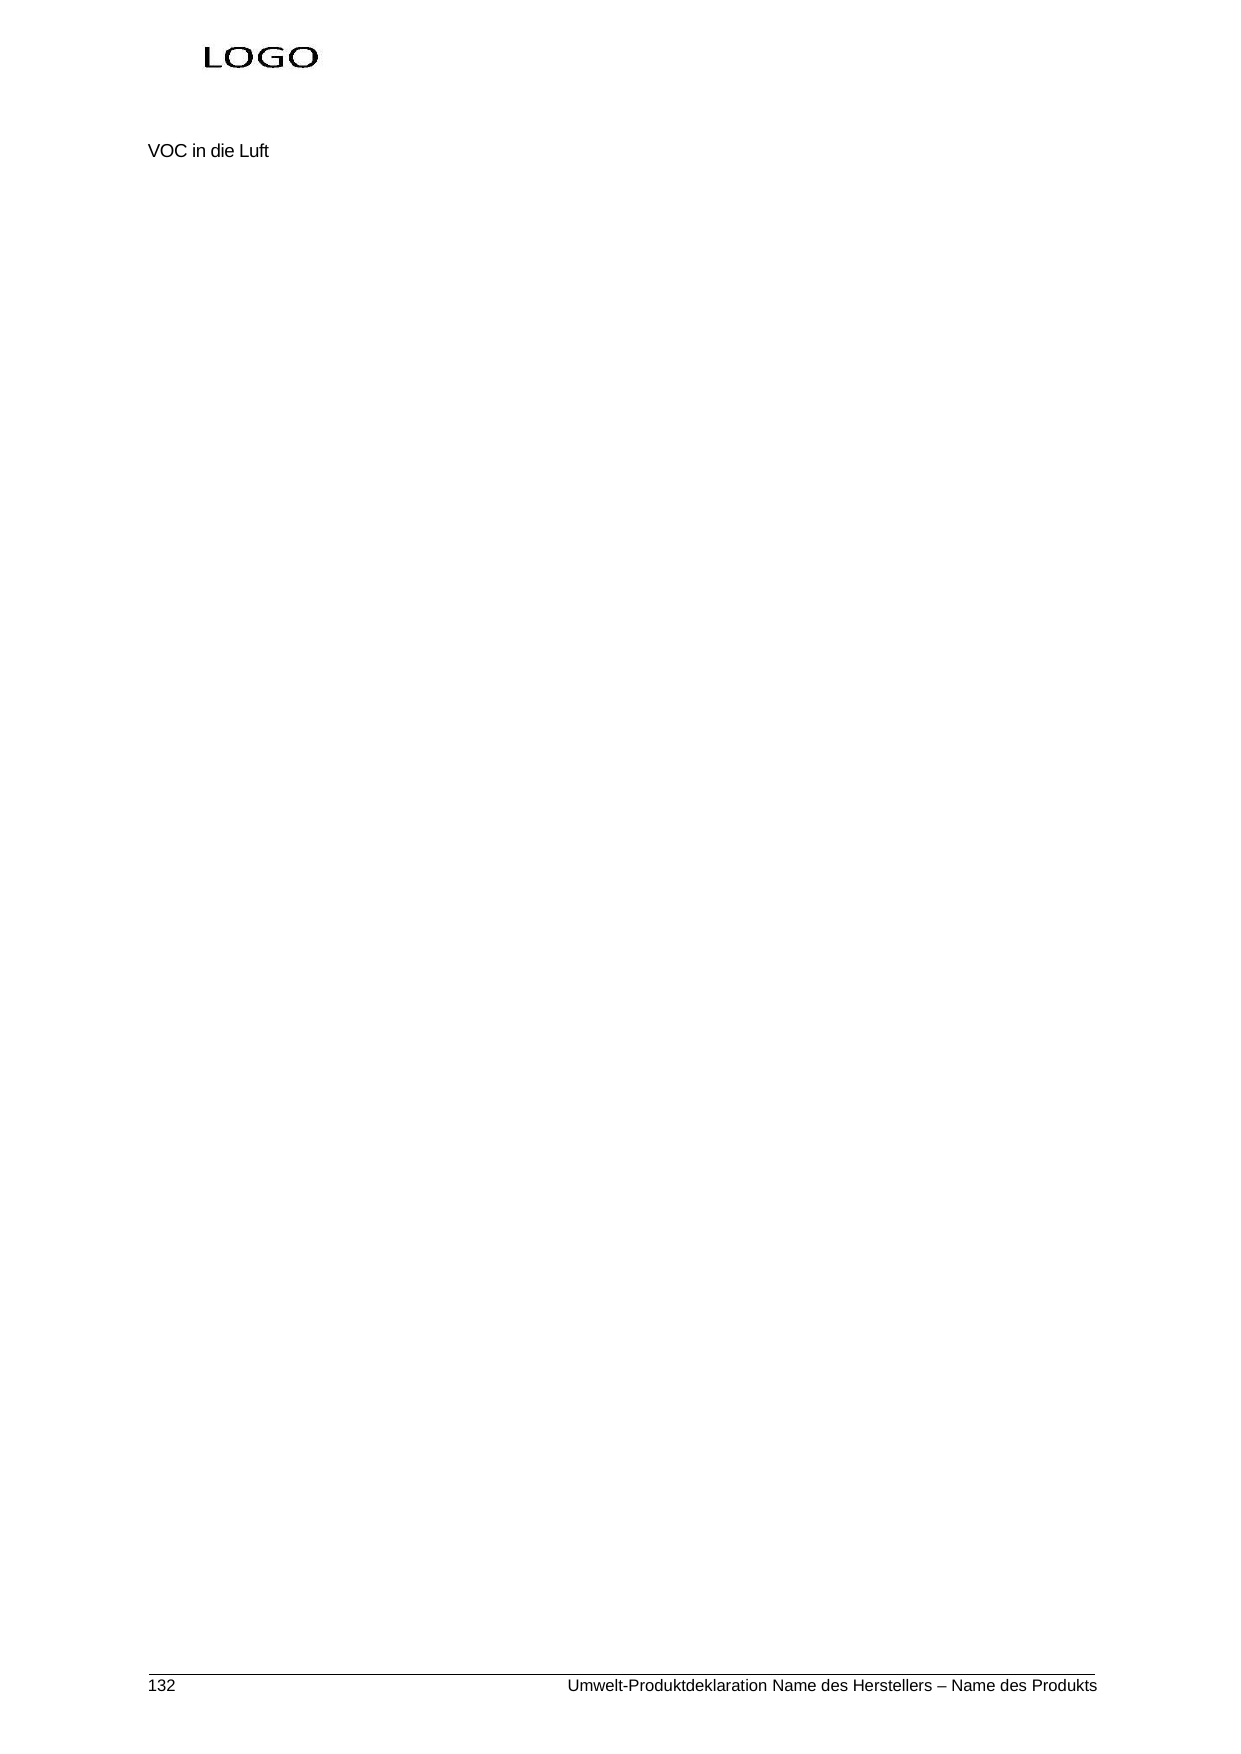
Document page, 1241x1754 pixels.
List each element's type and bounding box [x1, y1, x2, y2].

picture [148, 14, 622, 103]
